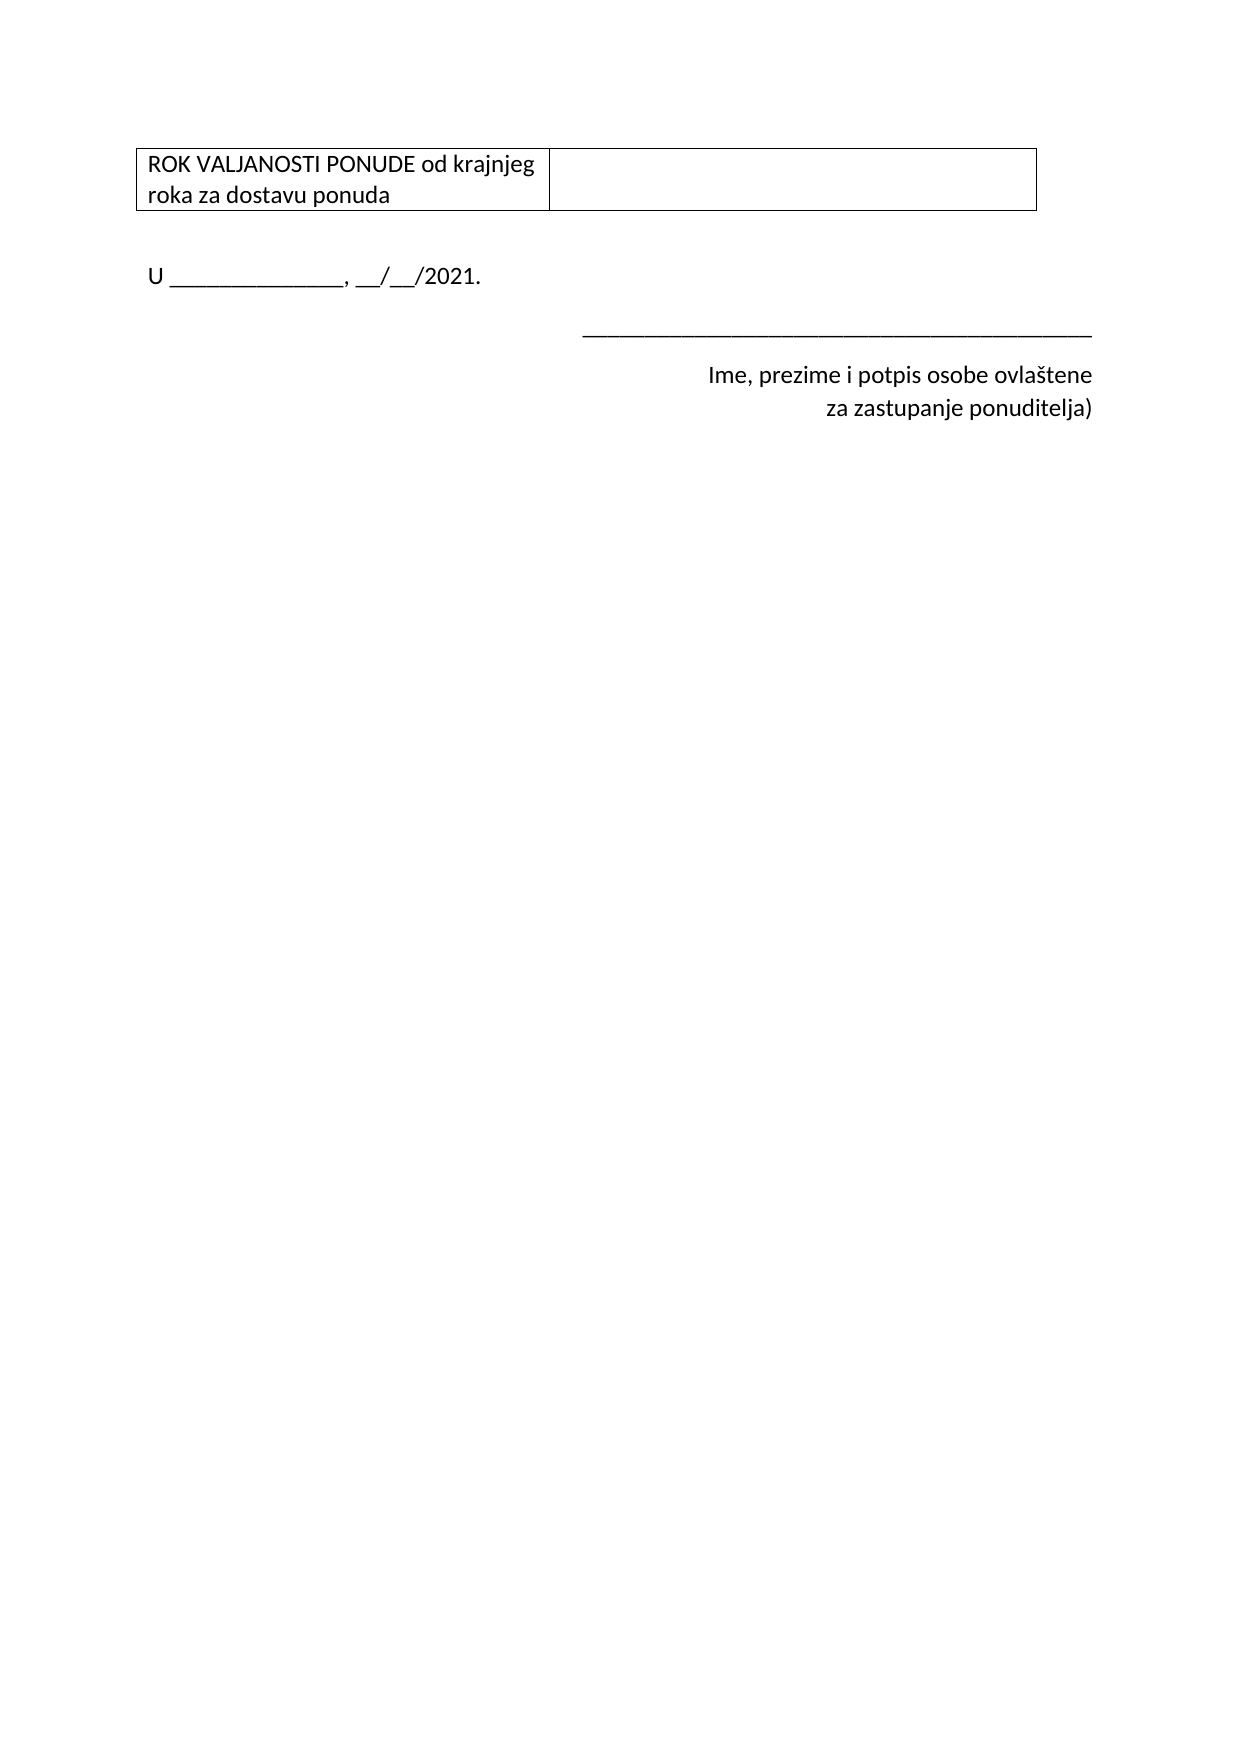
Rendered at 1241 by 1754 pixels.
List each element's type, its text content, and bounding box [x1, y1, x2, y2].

text _________________________________________ [148, 310, 1093, 340]
text U ______________, __/__/2021. [148, 260, 1093, 291]
table_cell ROK VALJANOSTI PONUDE od krajnjeg roka za dostavu ponuda [137, 149, 549, 210]
text Ime, prezime i potpis osobe ovlaštene za zastupanje ponuditelja) [148, 359, 1093, 423]
table_cell [550, 149, 1036, 210]
